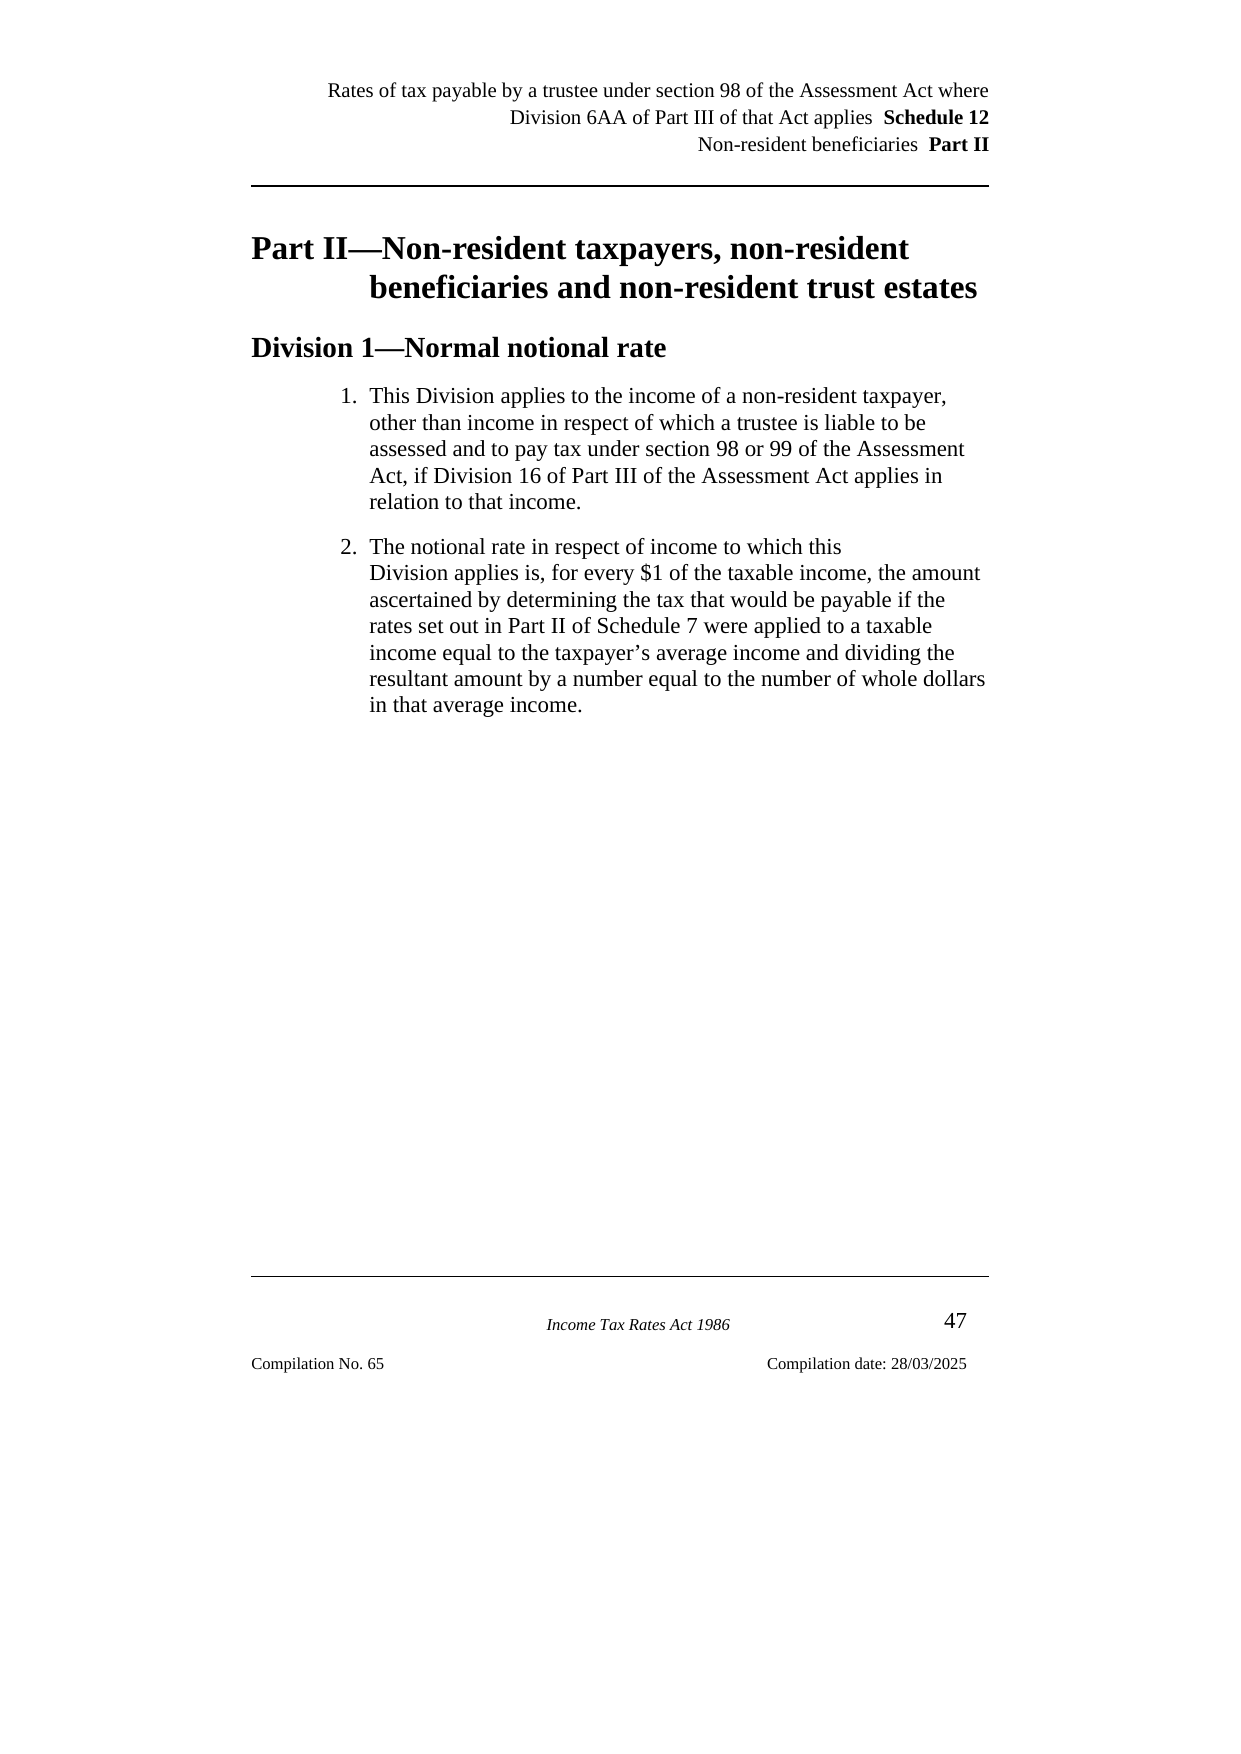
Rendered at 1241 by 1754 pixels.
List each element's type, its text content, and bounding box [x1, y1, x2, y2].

text Part II—Non-resident taxpayers, non-resident beneficiaries and non-resident trust estates [251, 229, 989, 305]
text 1. This Division applies to the income of a non-resident taxpayer, other than income in respect of which a trustee is liable to be assessed and to pay tax under section 98 or 99 of the Assessment Act, if Division 16 of Part III of the Assessment Act applies in relation to that income. [251, 383, 989, 514]
text 2. The notional rate in respect of income to which this Division applies is, for every $1 of the taxable income, the amount ascertained by determining the tax that would be payable if the rates set out in Part II of Schedule 7 were applied to a taxable income equal to the taxpayer’s average income and dividing the resultant amount by a number equal to the number of whole dollars in that average income. [251, 533, 989, 718]
text Division 1—Normal notional rate [251, 330, 989, 364]
